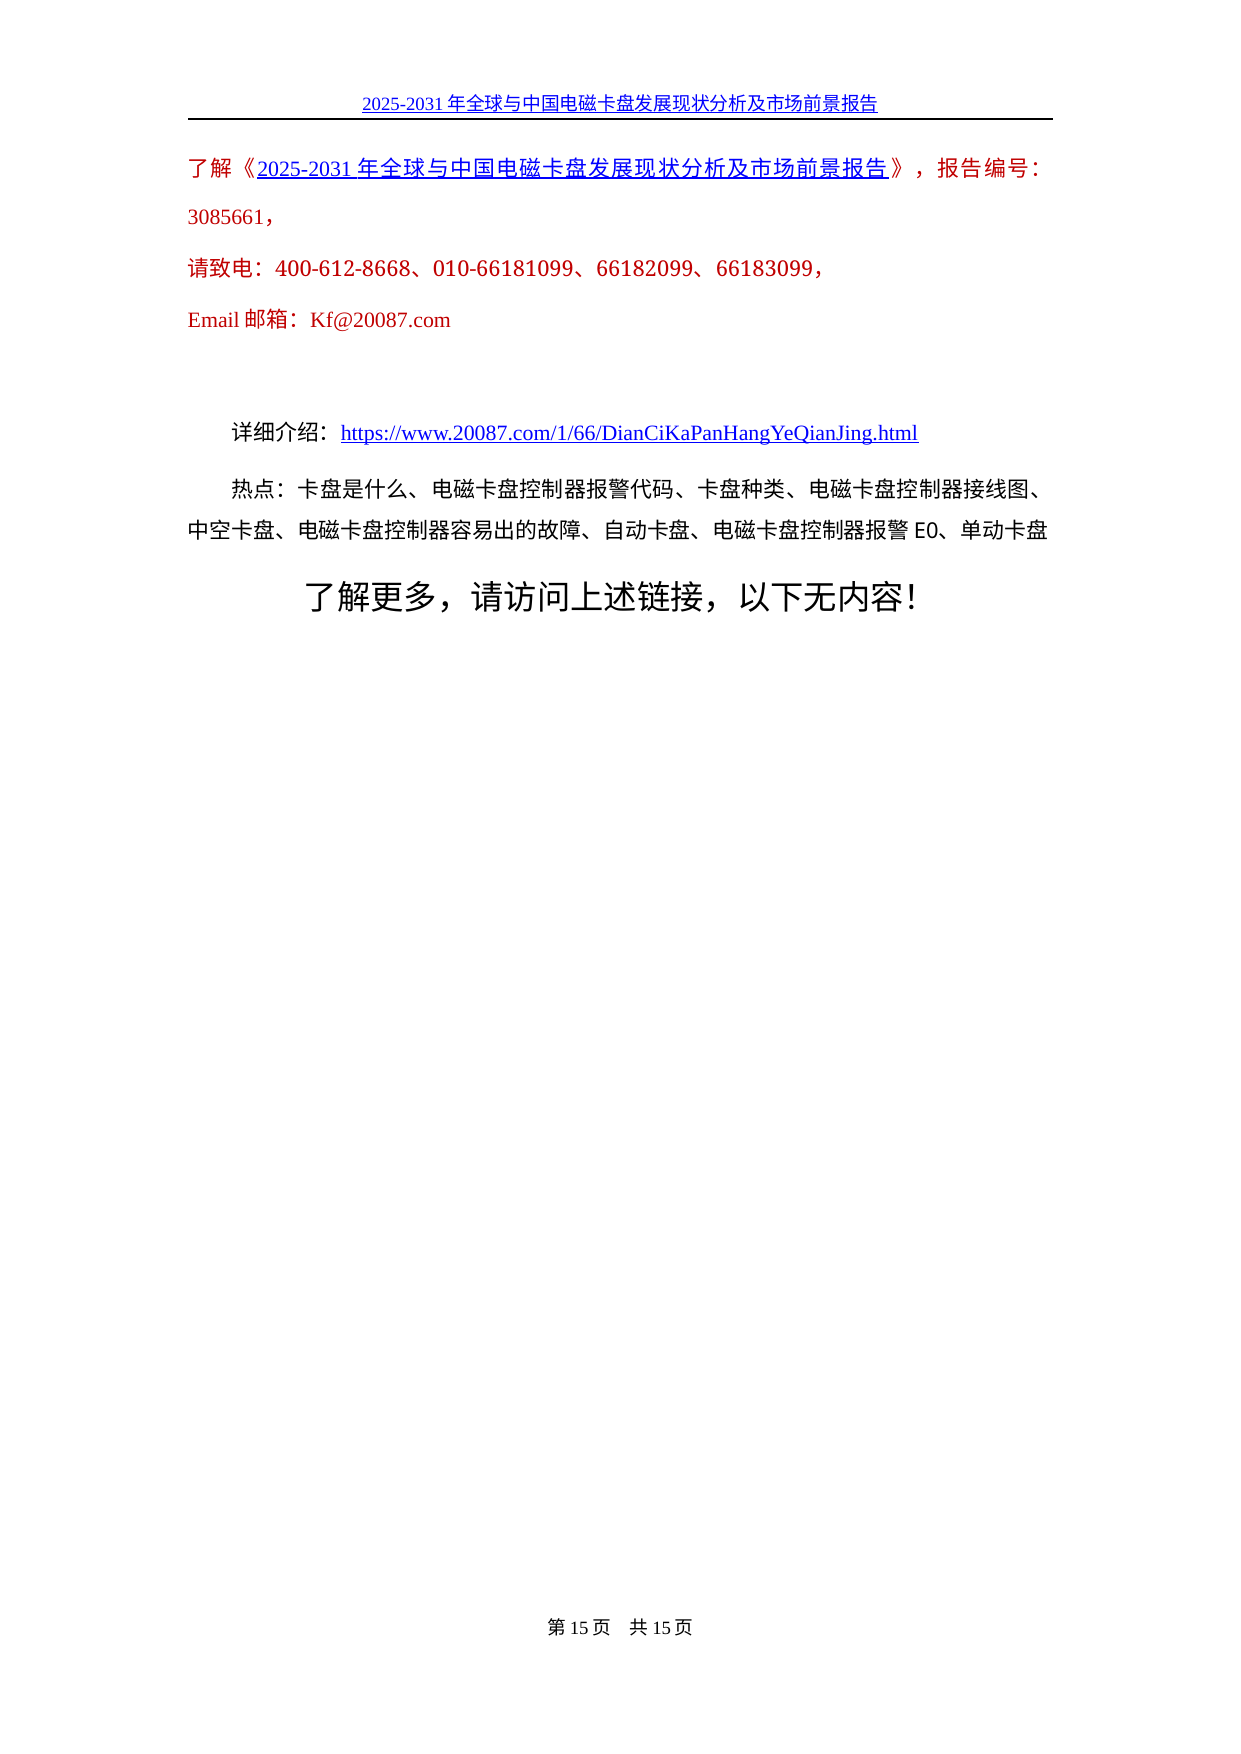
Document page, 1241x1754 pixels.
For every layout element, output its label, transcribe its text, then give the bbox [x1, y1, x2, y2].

text 了解《2025-2031年全球与中国电磁卡盘发展现状分析及市场前景报告》，报告编号：3085661， [187, 150, 1053, 231]
text 热点：卡盘是什么、电磁卡盘控制器报警代码、卡盘种类、电磁卡盘控制器接线图、中空卡盘、电磁卡盘控制器容易出的故障、自动卡盘、电磁卡盘控制器报警E0、单动卡盘 [187, 472, 1053, 545]
text 请致电：400-612-8668、010-66181099、66182099、66183099， [187, 251, 1053, 283]
text 详细介绍：https://www.20087.com/1/66/DianCiKaPanHangYeQianJing.html [187, 415, 1053, 447]
title 了解更多，请访问上述链接，以下无内容！ [187, 562, 1053, 627]
text Email邮箱：Kf@20087.com [187, 302, 1053, 334]
